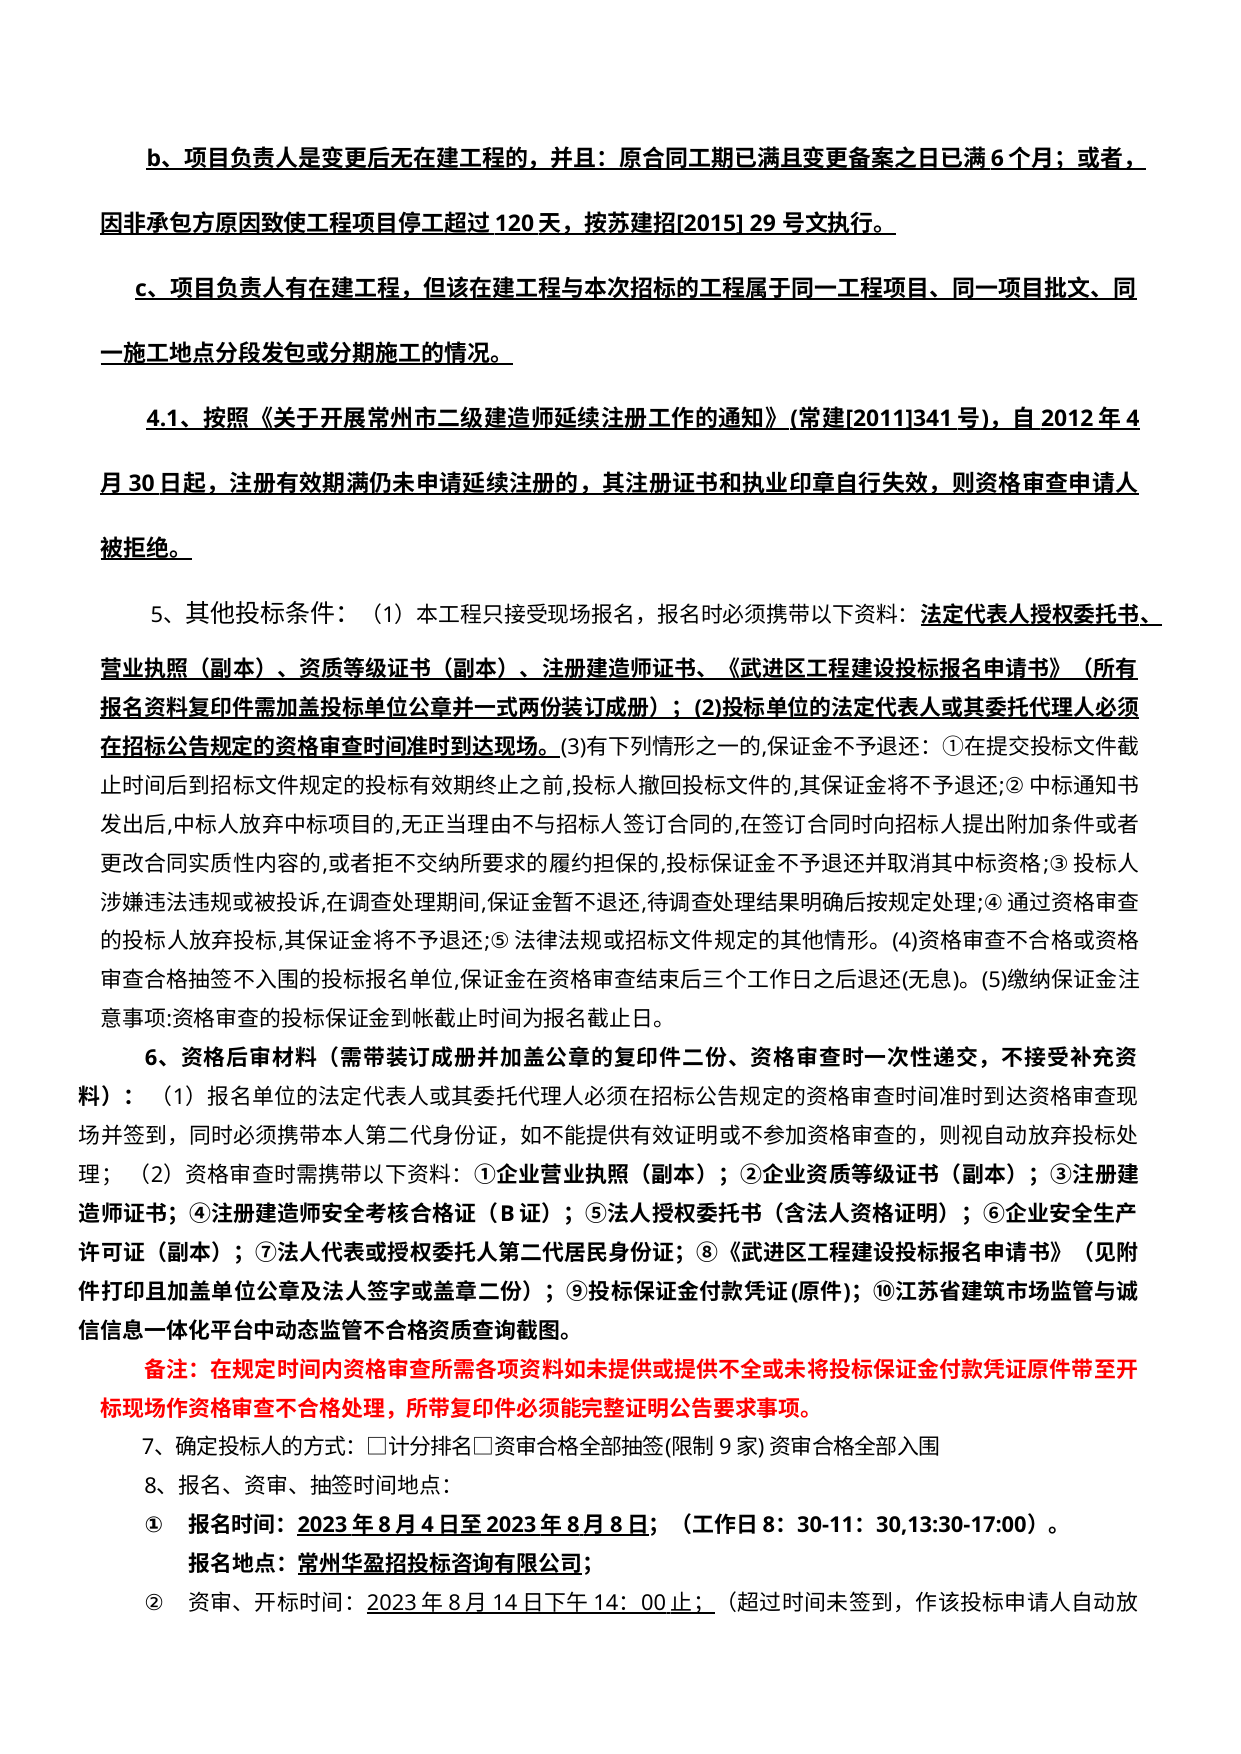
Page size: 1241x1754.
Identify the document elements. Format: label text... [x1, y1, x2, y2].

list 报名时间：2023年8月4日至2023年8月8日；（工作日8：30-11：30,13:30-17:00）。 [100, 1507, 1140, 1539]
text 4.1、按照《关于开展常州市二级建造师延续注册工作的通知》(常建[2011]341号)，自2012年4月30日起，注册有效期满仍未申请延续注册的，其注册证书和执业印章自行失效，则资格审查申请人被拒绝。 [100, 384, 1140, 579]
text c、项目负责人有在建工程，但该在建工程与本次招标的工程属于同一工程项目、同一项目批文、同一施工地点分段发包或分期施工的情况。 [100, 254, 1140, 384]
text 8、报名、资审、抽签时间地点： [100, 1468, 1140, 1500]
list 其他投标条件：（1）本工程只接受现场报名，报名时必须携带以下资料：法定代表人授权委托书、营业执照（副本）、资质等级证书（副本）、注册建造师证书、《武进区工程建设投标报名申请书》（所有报名资料复印件需加盖投标单位公章并一式两份装订成册）；(2)投标单位的法定代表人或其委托代理人必须在招标公告规定的资格审查时间准时到达现场。(3)有下列情形之一的,保证金不予退还：①在提交投标文件截止时间后到招标文件规定的投标有效期终止之前,投标人撤回投标文件的,其保证金将不予退还;②中标通知书发出后,中标人放弃中标项目的,无正当理由不与招标人签订合同的,在签订合同时向招标人提出附加条件或者更改合同实质性内容的,或者拒不交纳所要求的履约担保的,投标保证金不予退还并取消其中标资格;③投标人涉嫌违法违规或被投诉,在调查处理期间,保证金暂不退还,待调查处理结果明确后按规定处理;④通过资格审查的投标人放弃投标,其保证金将不予退还;⑤法律法规或招标文件规定的其他情形。(4)资格审查不合格或资格审查合格抽签不入围的投标报名单位,保证金在资格审查结束后三个工作日之后退还(无息)。(5)缴纳保证金注意事项:资格审查的投标保证金到帐截止时间为报名截止日。 [100, 579, 1140, 1033]
text 7、确定投标人的方式：□计分排名□资审合格全部抽签(限制9家) 资审合格全部入围 [100, 1429, 1140, 1462]
text 6、资格后审材料（需带装订成册并加盖公章的复印件二份、资格审查时一次性递交，不接受补充资料）： （1）报名单位的法定代表人或其委托代理人必须在招标公告规定的资格审查时间准时到达资格审查现场并签到，同时必须携带本人第二代身份证，如不能提供有效证明或不参加资格审查的，则视自动放弃投标处理； （2）资格审查时需携带以下资料：①企业营业执照（副本）；②企业资质等级证书（副本）；③注册建造师证书；④注册建造师安全考核合格证（B证）；⑤法人授权委托书（含法人资格证明）；⑥企业安全生产许可证（副本）；⑦法人代表或授权委托人第二代居民身份证；⑧《武进区工程建设投标报名申请书》（见附件打印且加盖单位公章及法人签字或盖章二份）；⑨投标保证金付款凭证(原件)；⑩江苏省建筑市场监管与诚信信息一体化平台中动态监管不合格资质查询截图。 [79, 1040, 1140, 1345]
text b、项目负责人是变更后无在建工程的，并且：原合同工期已满且变更备案之日已满6个月；或者，因非承包方原因致使工程项目停工超过120天，按苏建招[2015] 29 号文执行。 [100, 124, 1140, 254]
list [100, 1584, 1140, 1617]
text 报名地点：常州华盈招投标咨询有限公司； [100, 1546, 1140, 1578]
text 备注：在规定时间内资格审查所需各项资料如未提供或提供不全或未将投标保证金付款凭证原件带至开标现场作资格审查不合格处理，所带复印件必须能完整证明公告要求事项。 [100, 1351, 1140, 1423]
